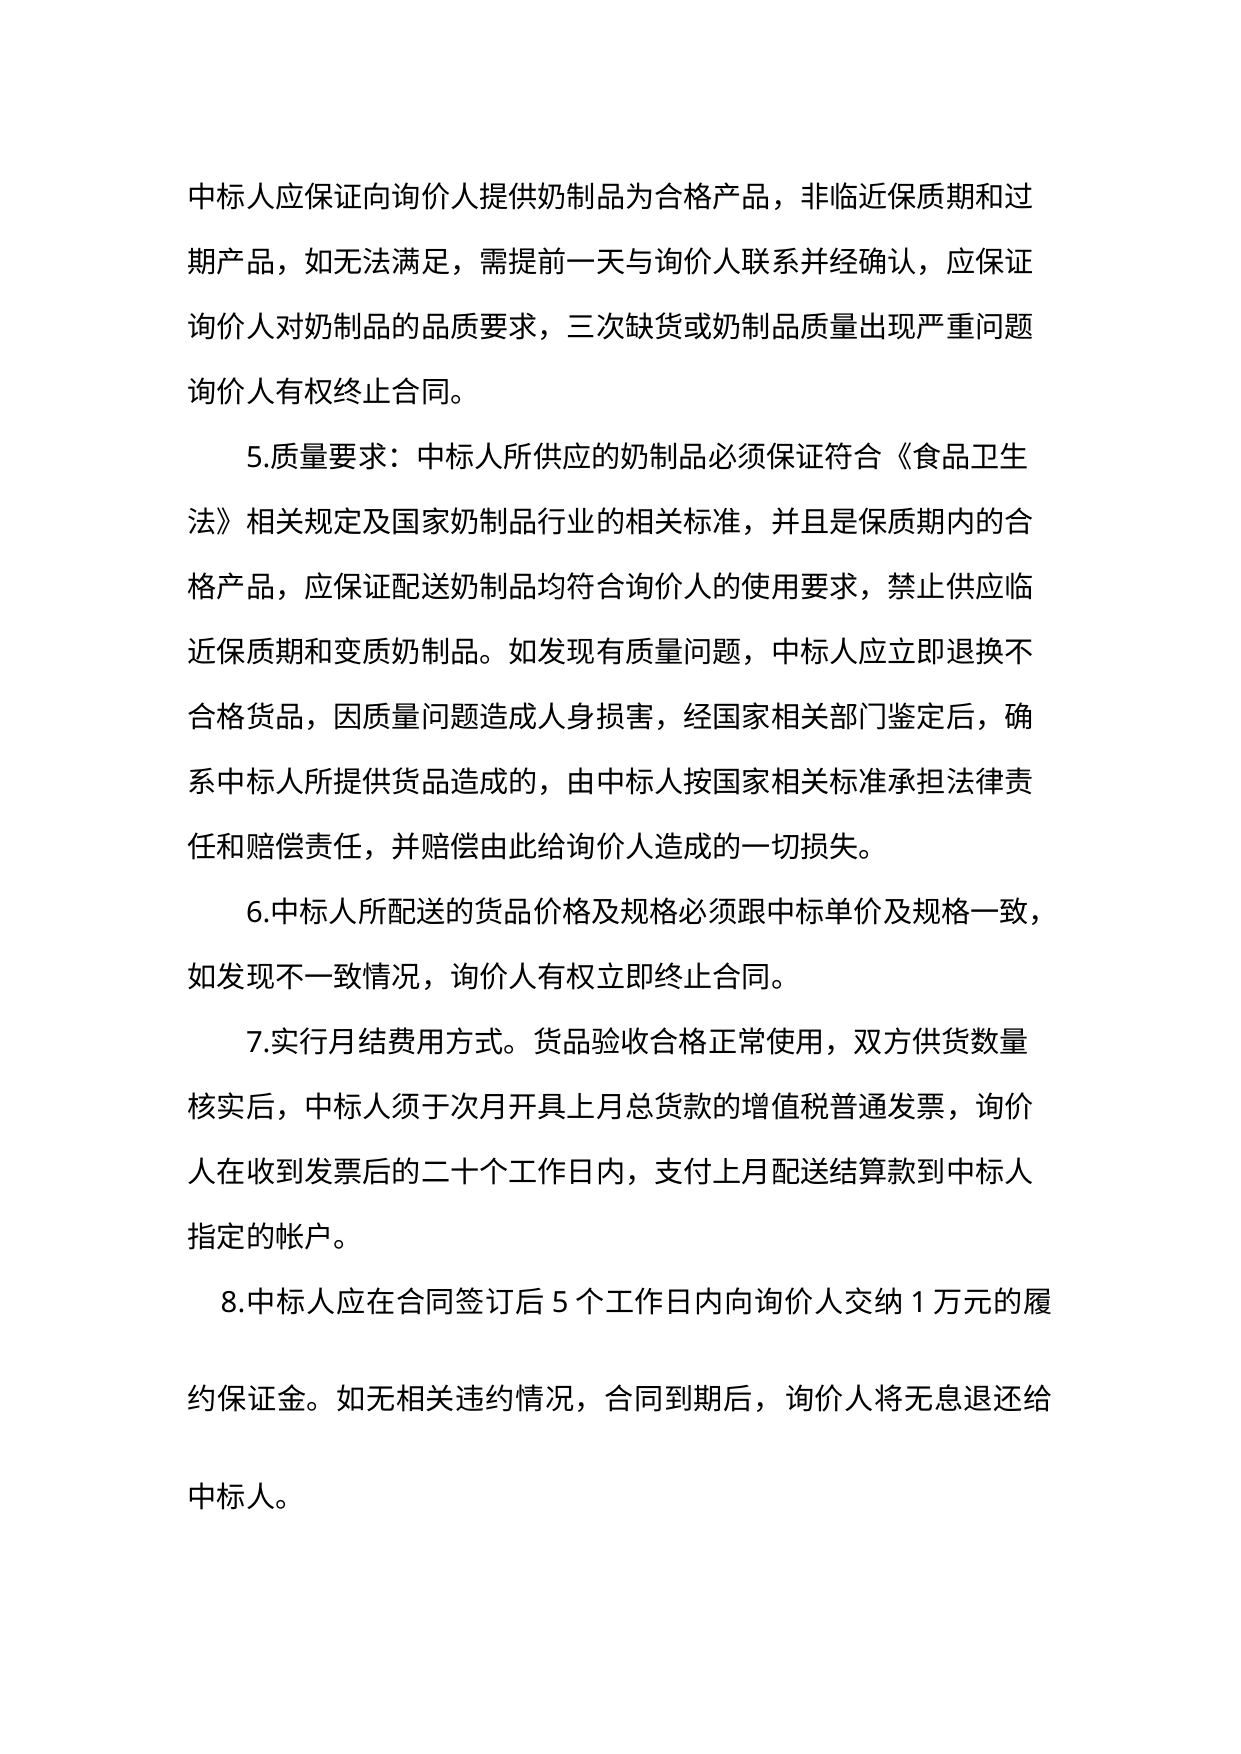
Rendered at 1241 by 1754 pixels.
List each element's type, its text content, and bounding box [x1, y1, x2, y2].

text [187, 162, 1053, 422]
text 8.中标人应在合同签订后5个工作日内向询价人交纳1万元的履约保证金。如无相关违约情况，合同到期后，询价人将无息退还给中标人。 [187, 1267, 1053, 1527]
text 5.质量要求：中标人所供应的奶制品必须保证符合《食品卫生法》相关规定及国家奶制品行业的相关标准，并且是保质期内的合格产品，应保证配送奶制品均符合询价人的使用要求，禁止供应临近保质期和变质奶制品。如发现有质量问题，中标人应立即退换不合格货品，因质量问题造成人身损害，经国家相关部门鉴定后，确系中标人所提供货品造成的，由中标人按国家相关标准承担法律责任和赔偿责任，并赔偿由此给询价人造成的一切损失。 [187, 422, 1053, 877]
text 6.中标人所配送的货品价格及规格必须跟中标单价及规格一致，如发现不一致情况，询价人有权立即终止合同。 [187, 877, 1053, 1007]
text 7.实行月结费用方式。货品验收合格正常使用，双方供货数量核实后，中标人须于次月开具上月总货款的增值税普通发票，询价人在收到发票后的二十个工作日内，支付上月配送结算款到中标人指定的帐户。 [187, 1007, 1053, 1267]
